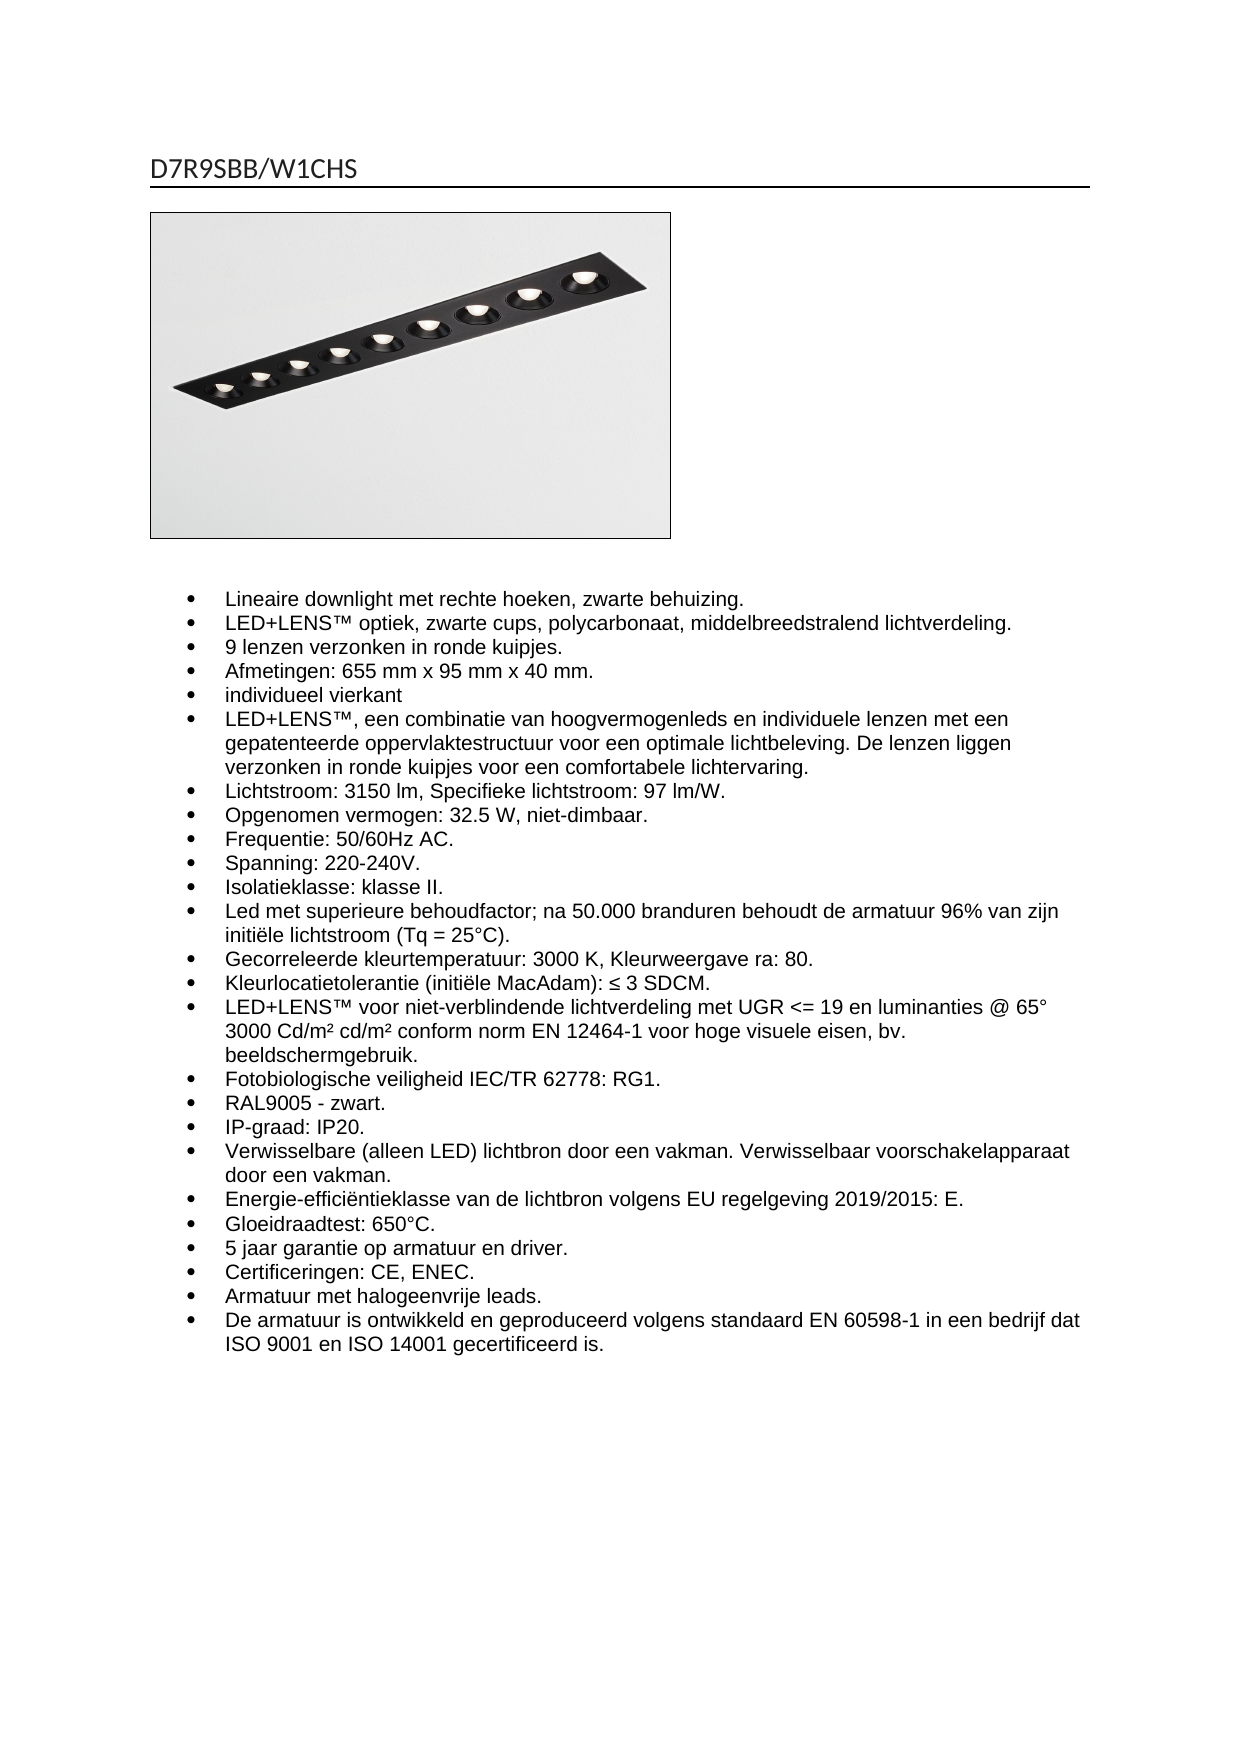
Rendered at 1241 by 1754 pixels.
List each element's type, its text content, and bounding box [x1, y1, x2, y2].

list Lineaire downlight met rechte hoeken, zwarte behuizing. [187, 586, 1090, 610]
list LED+LENS™ voor niet-verblindende lichtverdeling met UGR <= 19 en luminanties @ 65° 3000 Cd/m² cd/m² conform norm EN 12464-1 voor hoge visuele eisen, bv. beeldschermgebruik. [187, 995, 1090, 1067]
list 9 lenzen verzonken in ronde kuipjes. [187, 634, 1090, 658]
text D7R9SBB/W1CHS [150, 150, 1090, 186]
list Kleurlocatietolerantie (initiële MacAdam): ≤ 3 SDCM. [187, 971, 1090, 995]
list RAL9005 - zwart. [187, 1091, 1090, 1115]
list Frequentie: 50/60Hz AC. [187, 827, 1090, 851]
list IP-graad: IP20. [187, 1115, 1090, 1139]
list Led met superieure behoudfactor; na 50.000 branduren behoudt de armatuur 96% van zijn initiële lichtstroom (Tq = 25°C). [187, 899, 1090, 947]
list De armatuur is ontwikkeld en geproduceerd volgens standaard EN 60598-1 in een bedrijf dat ISO 9001 en ISO 14001 gecertificeerd is. [187, 1308, 1090, 1356]
list Gloeidraadtest: 650°C. [187, 1211, 1090, 1235]
list Armatuur met halogeenvrije leads. [187, 1283, 1090, 1308]
list Energie-efficiëntieklasse van de lichtbron volgens EU regelgeving 2019/2015: E. [187, 1187, 1090, 1211]
list Gecorreleerde kleurtemperatuur: 3000 K, Kleurweergave ra: 80. [187, 947, 1090, 971]
picture [151, 213, 670, 538]
list individueel vierkant [187, 683, 1090, 707]
list Opgenomen vermogen: 32.5 W, niet-dimbaar. [187, 803, 1090, 827]
list Fotobiologische veiligheid IEC/TR 62778: RG1. [187, 1067, 1090, 1091]
list Isolatieklasse: klasse II. [187, 875, 1090, 899]
list LED+LENS™ optiek, zwarte cups, polycarbonaat, middelbreedstralend lichtverdeling. [187, 610, 1090, 634]
list Spanning: 220-240V. [187, 851, 1090, 875]
list Verwisselbare (alleen LED) lichtbron door een vakman. Verwisselbaar voorschakelapparaat door een vakman. [187, 1139, 1090, 1187]
list Lichtstroom: 3150 lm, Specifieke lichtstroom: 97 lm/W. [187, 779, 1090, 803]
list Afmetingen: 655 mm x 95 mm x 40 mm. [187, 658, 1090, 683]
list 5 jaar garantie op armatuur en driver. [187, 1235, 1090, 1259]
list Certificeringen: CE, ENEC. [187, 1259, 1090, 1283]
list LED+LENS™, een combinatie van hoogvermogenleds en individuele lenzen met een gepatenteerde oppervlaktestructuur voor een optimale lichtbeleving. De lenzen liggen verzonken in ronde kuipjes voor een comfortabele lichtervaring. [187, 707, 1090, 779]
